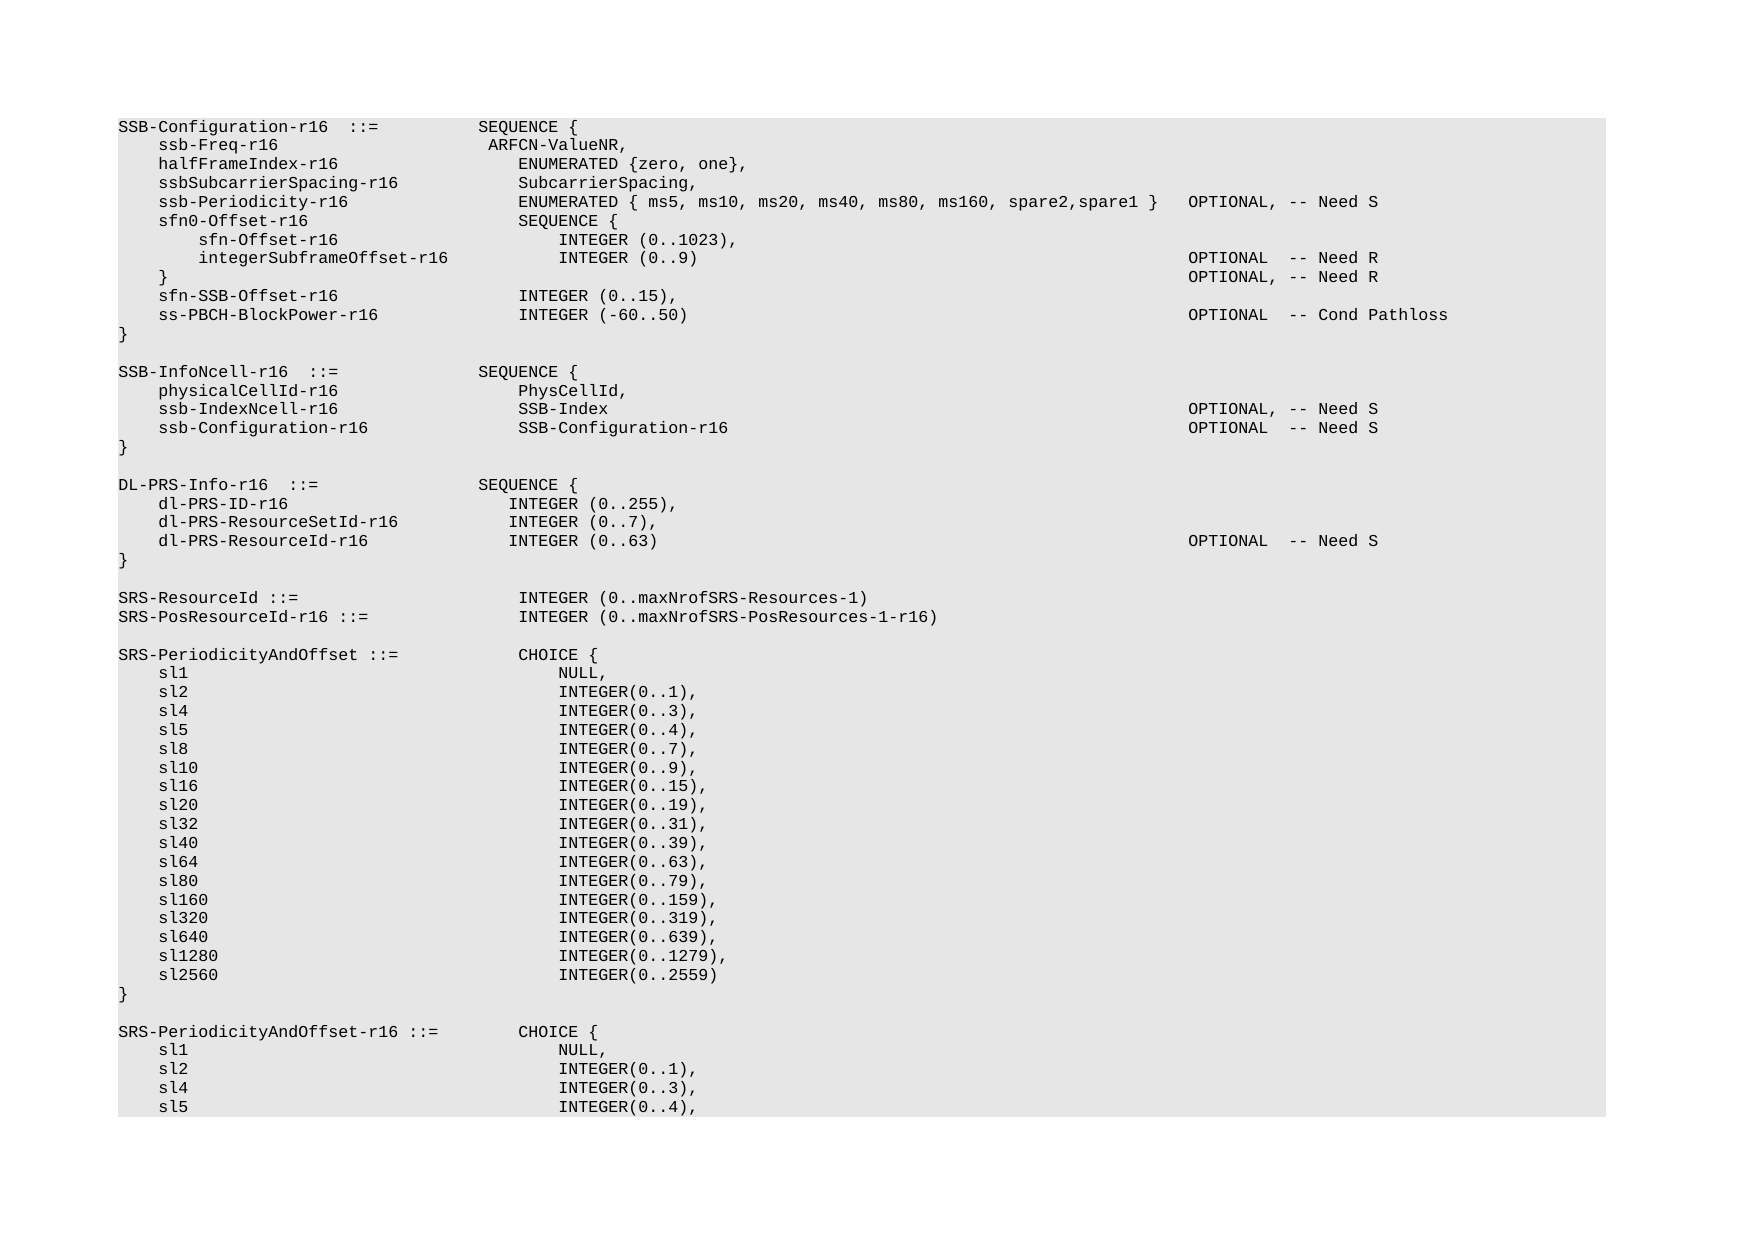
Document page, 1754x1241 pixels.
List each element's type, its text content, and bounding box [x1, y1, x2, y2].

text } [118, 326, 1606, 344]
text } OPTIONAL, -- Need R [118, 269, 1606, 288]
text sl20 INTEGER(0..19), [118, 797, 1606, 816]
text sl640 INTEGER(0..639), [118, 929, 1606, 948]
text sl160 INTEGER(0..159), [118, 891, 1606, 910]
text ssbSubcarrierSpacing-r16 SubcarrierSpacing, [118, 175, 1606, 193]
text sl16 INTEGER(0..15), [118, 778, 1606, 797]
text sl320 INTEGER(0..319), [118, 910, 1606, 929]
text SRS-PeriodicityAndOffset-r16 ::= CHOICE { [118, 1023, 1606, 1042]
text ssb-Freq-r16 ARFCN-ValueNR, [118, 137, 1606, 156]
text } [118, 985, 1606, 1004]
text sl64 INTEGER(0..63), [118, 853, 1606, 872]
text integerSubframeOffset-r16 INTEGER (0..9) OPTIONAL -- Need R [118, 250, 1606, 269]
text sl5 INTEGER(0..4), [118, 1098, 1606, 1117]
text sl2560 INTEGER(0..2559) [118, 967, 1606, 985]
text ss-PBCH-BlockPower-r16 INTEGER (-60..50) OPTIONAL -- Cond Pathloss [118, 307, 1606, 326]
text sl4 INTEGER(0..3), [118, 1080, 1606, 1098]
text sfn0-Offset-r16 SEQUENCE { [118, 212, 1606, 231]
text sl2 INTEGER(0..1), [118, 684, 1606, 703]
text sl4 INTEGER(0..3), [118, 703, 1606, 721]
text sl2 INTEGER(0..1), [118, 1061, 1606, 1080]
text ssb-Configuration-r16 SSB-Configuration-r16 OPTIONAL -- Need S [118, 420, 1606, 439]
text } [118, 552, 1606, 571]
text SSB-InfoNcell-r16 ::= SEQUENCE { [118, 363, 1606, 382]
text SSB-Configuration-r16 ::= SEQUENCE { [118, 118, 1606, 137]
text sl10 INTEGER(0..9), [118, 759, 1606, 778]
text sl5 INTEGER(0..4), [118, 721, 1606, 740]
text sl32 INTEGER(0..31), [118, 816, 1606, 834]
text SRS-PeriodicityAndOffset ::= CHOICE { [118, 646, 1606, 665]
text dl-PRS-ID-r16 INTEGER (0..255), [118, 495, 1606, 514]
text SRS-ResourceId ::= INTEGER (0..maxNrofSRS-Resources-1) [118, 589, 1606, 608]
text dl-PRS-ResourceSetId-r16 INTEGER (0..7), [118, 514, 1606, 533]
text sfn-Offset-r16 INTEGER (0..1023), [118, 231, 1606, 250]
text ssb-IndexNcell-r16 SSB-Index OPTIONAL, -- Need S [118, 401, 1606, 420]
text sl1280 INTEGER(0..1279), [118, 948, 1606, 967]
text SRS-PosResourceId-r16 ::= INTEGER (0..maxNrofSRS-PosResources-1-r16) [118, 608, 1606, 627]
text sl40 INTEGER(0..39), [118, 834, 1606, 853]
text halfFrameIndex-r16 ENUMERATED {zero, one}, [118, 156, 1606, 175]
text dl-PRS-ResourceId-r16 INTEGER (0..63) OPTIONAL -- Need S [118, 533, 1606, 552]
text } [118, 439, 1606, 457]
text physicalCellId-r16 PhysCellId, [118, 382, 1606, 401]
text DL-PRS-Info-r16 ::= SEQUENCE { [118, 476, 1606, 495]
text sl8 INTEGER(0..7), [118, 740, 1606, 759]
text sfn-SSB-Offset-r16 INTEGER (0..15), [118, 288, 1606, 307]
text sl1 NULL, [118, 1042, 1606, 1061]
text ssb-Periodicity-r16 ENUMERATED { ms5, ms10, ms20, ms40, ms80, ms160, spare2,spare1 } OPTIONAL, -- Need S [118, 193, 1606, 212]
text sl80 INTEGER(0..79), [118, 872, 1606, 891]
text sl1 NULL, [118, 665, 1606, 684]
